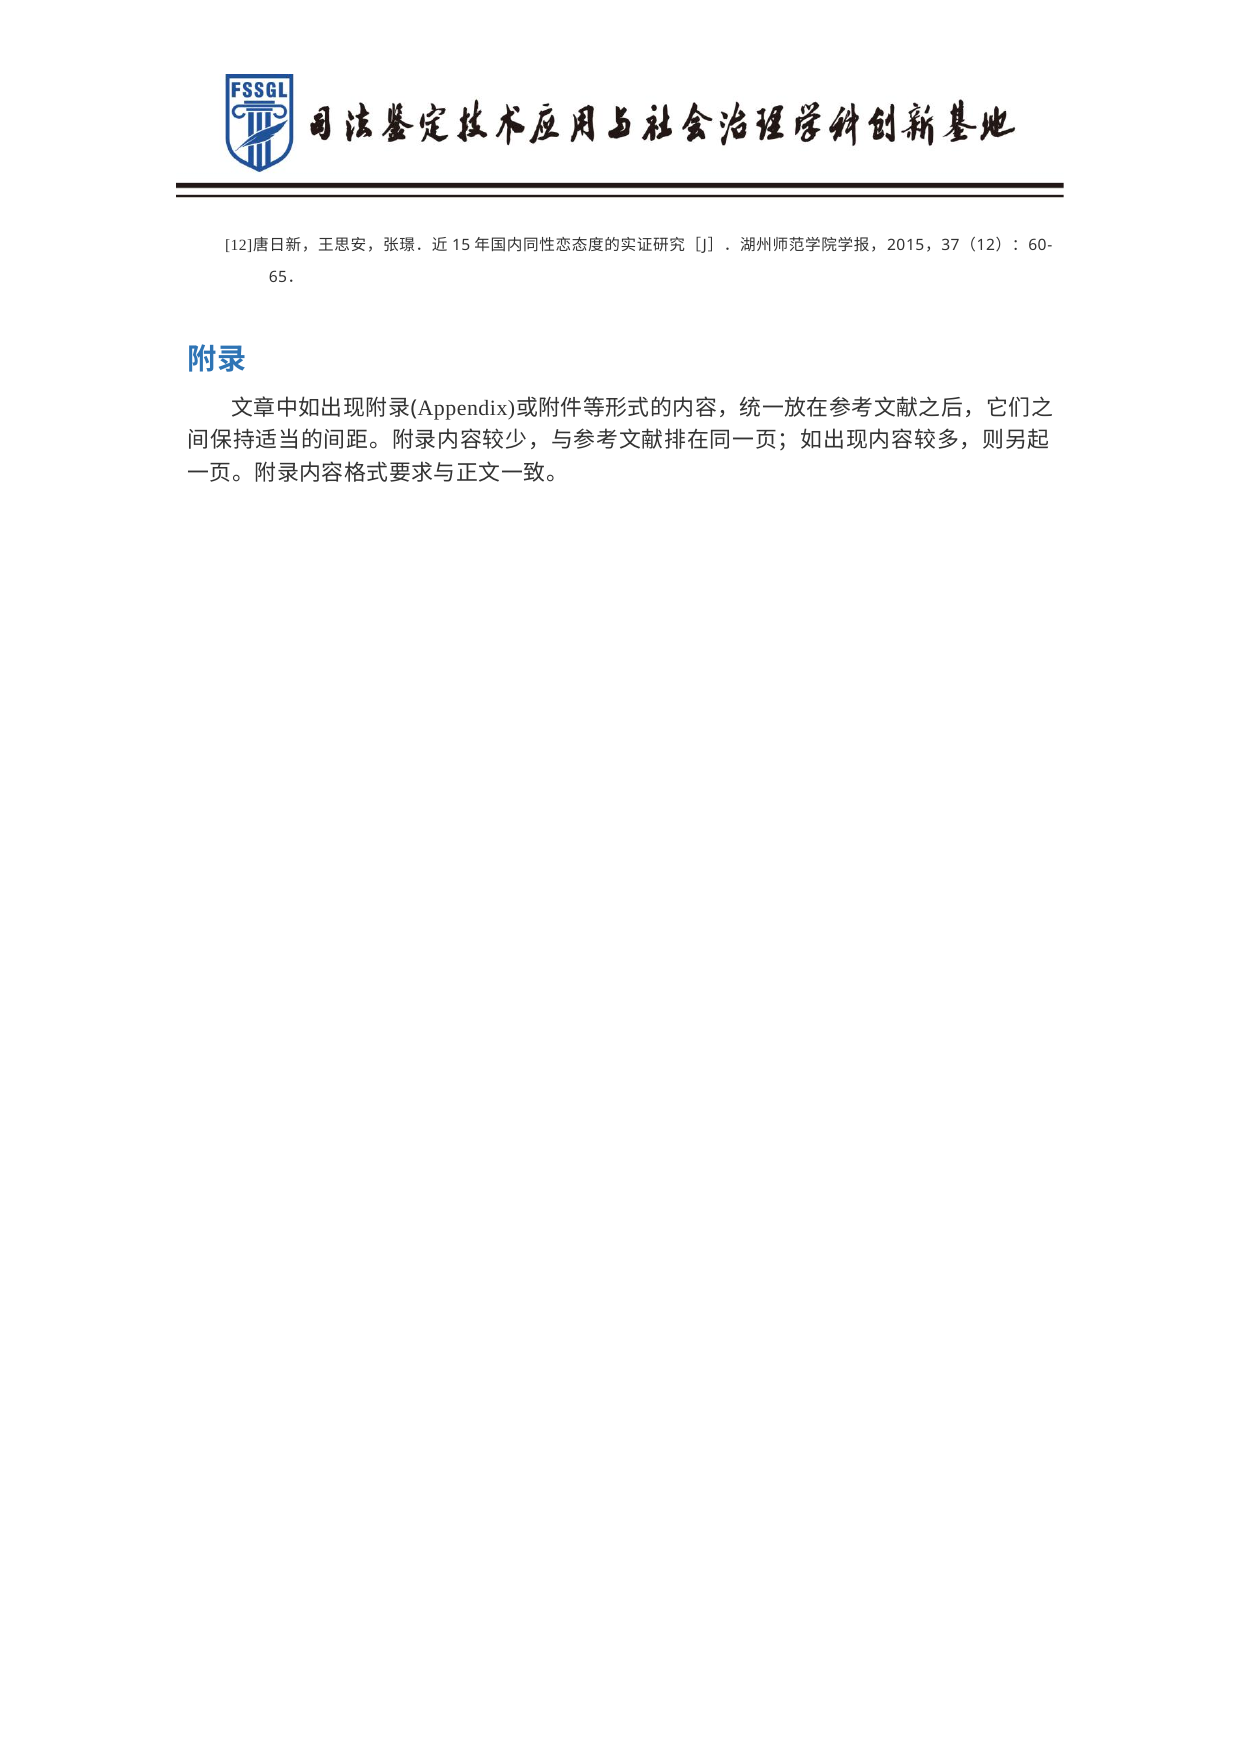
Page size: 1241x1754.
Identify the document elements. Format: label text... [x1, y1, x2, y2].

text [12]唐日新，王思安，张璟．近15年国内同性恋态度的实证研究［J］．湖州师范学院学报，2015，37（12）：60-65． [225, 162, 1053, 292]
text 文章中如出现附录(Appendix)或附件等形式的内容，统一放在参考文献之后，它们之间保持适当的间距。附录内容较少，与参考文献排在同一页；如出现内容较多，则另起一页。附录内容格式要求与正文一致。 [187, 389, 1053, 487]
text 附录 [187, 324, 1053, 389]
picture [176, 74, 1064, 200]
